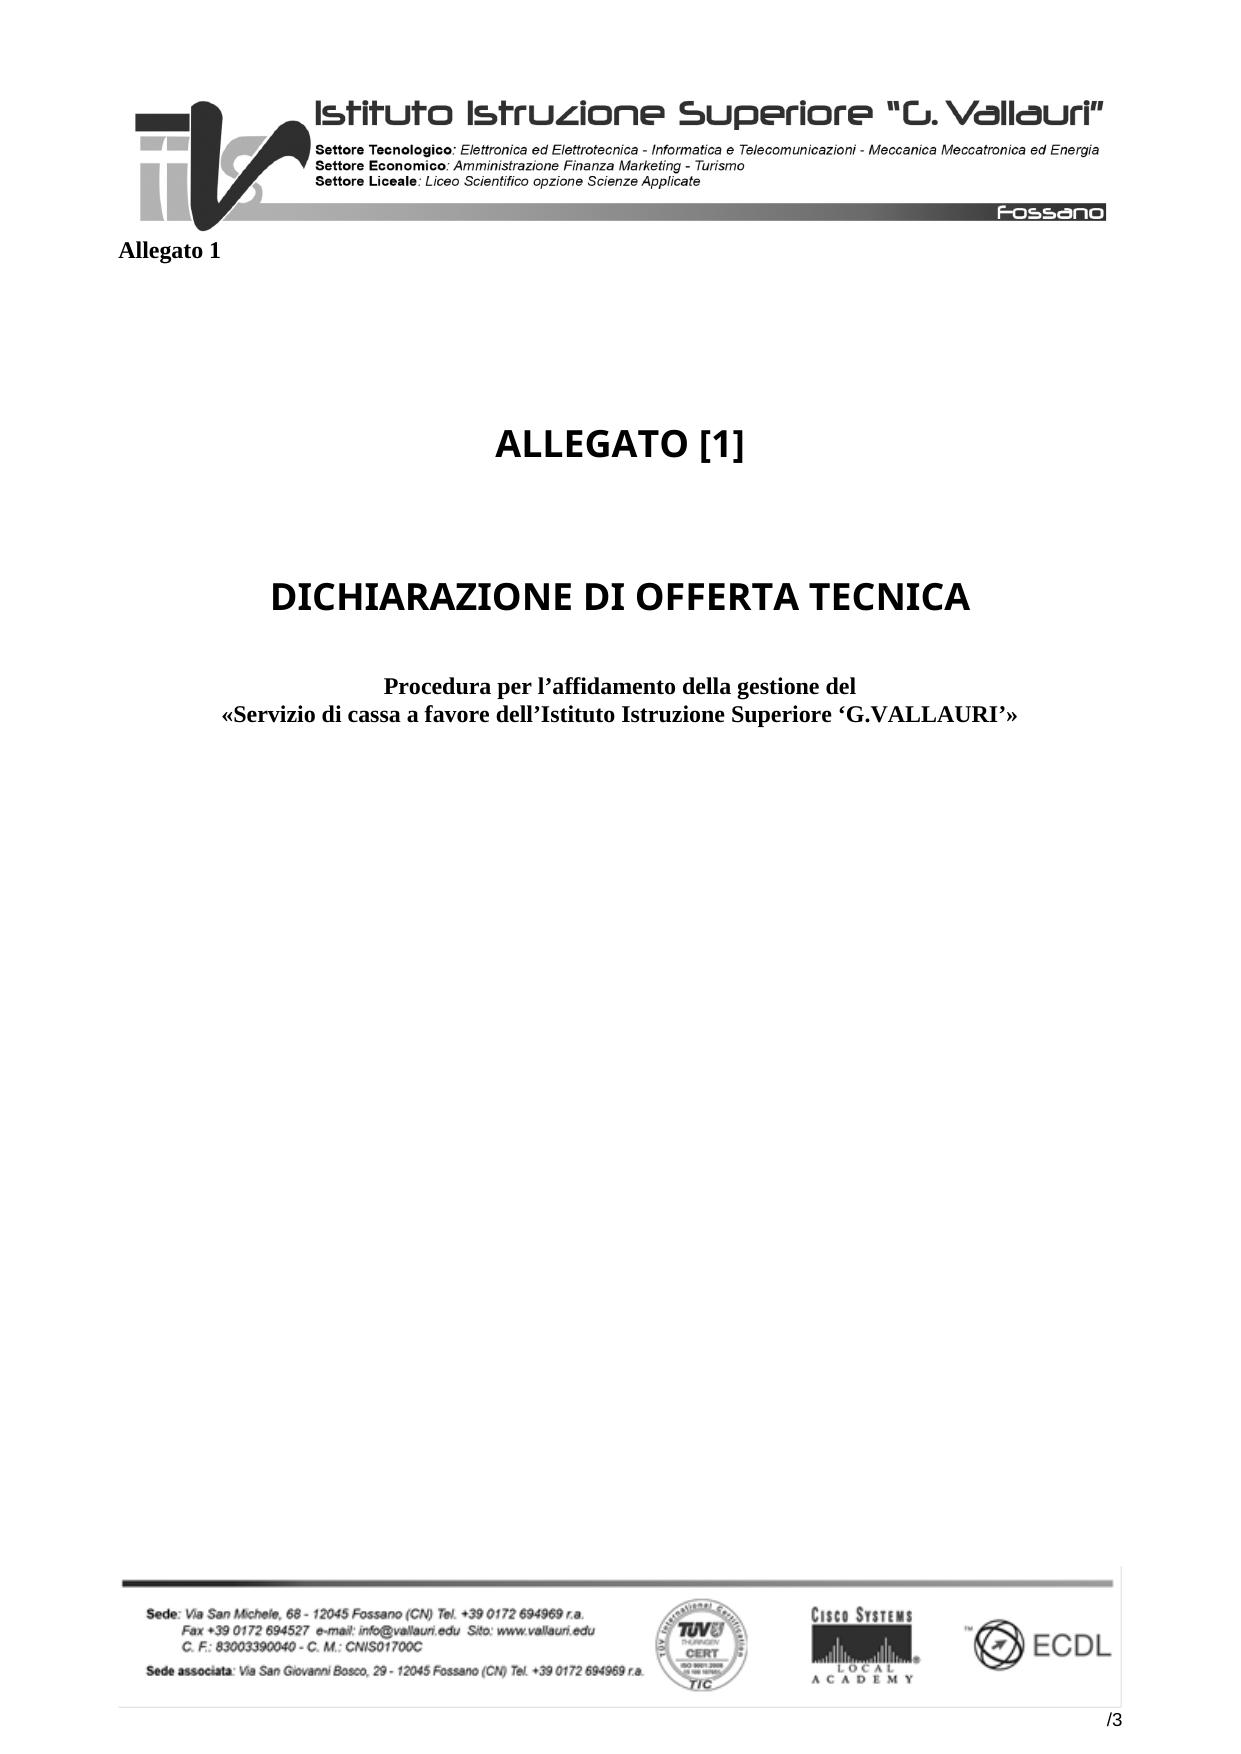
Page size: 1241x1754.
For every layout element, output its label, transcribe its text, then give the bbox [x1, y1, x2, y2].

text DICHIARAZIONE DI OFFERTA TECNICA [118, 570, 1122, 621]
picture [118, 73, 1123, 237]
text «Servizio di cassa a favore dell’Istituto Istruzione Superiore ‘G.VALLAURI’» [118, 700, 1122, 728]
picture [118, 1566, 1123, 1709]
text Procedura per l’affidamento della gestione del [118, 672, 1122, 700]
text ALLEGATO [1] [118, 417, 1122, 468]
text Allegato 1 [118, 237, 1122, 264]
